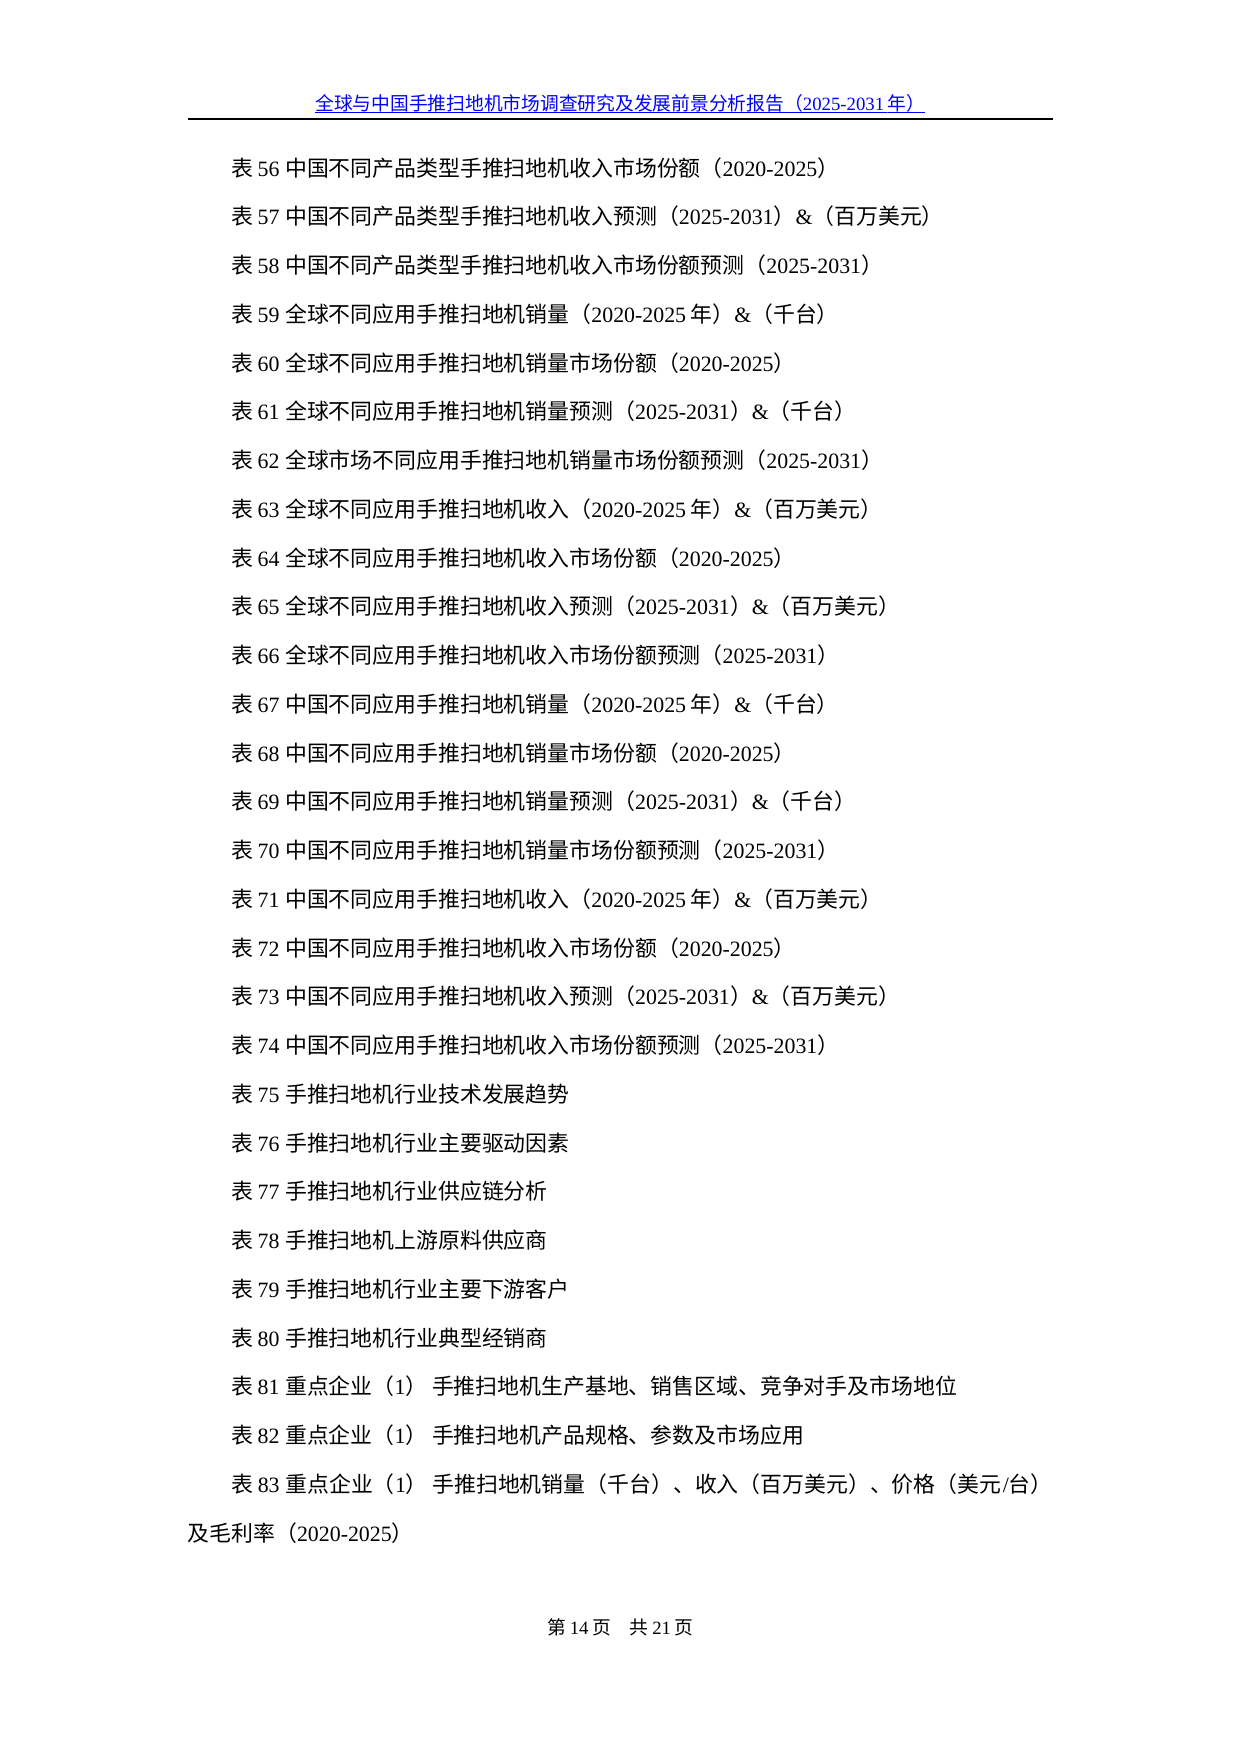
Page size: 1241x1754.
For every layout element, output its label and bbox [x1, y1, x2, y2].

text [187, 150, 1053, 1548]
